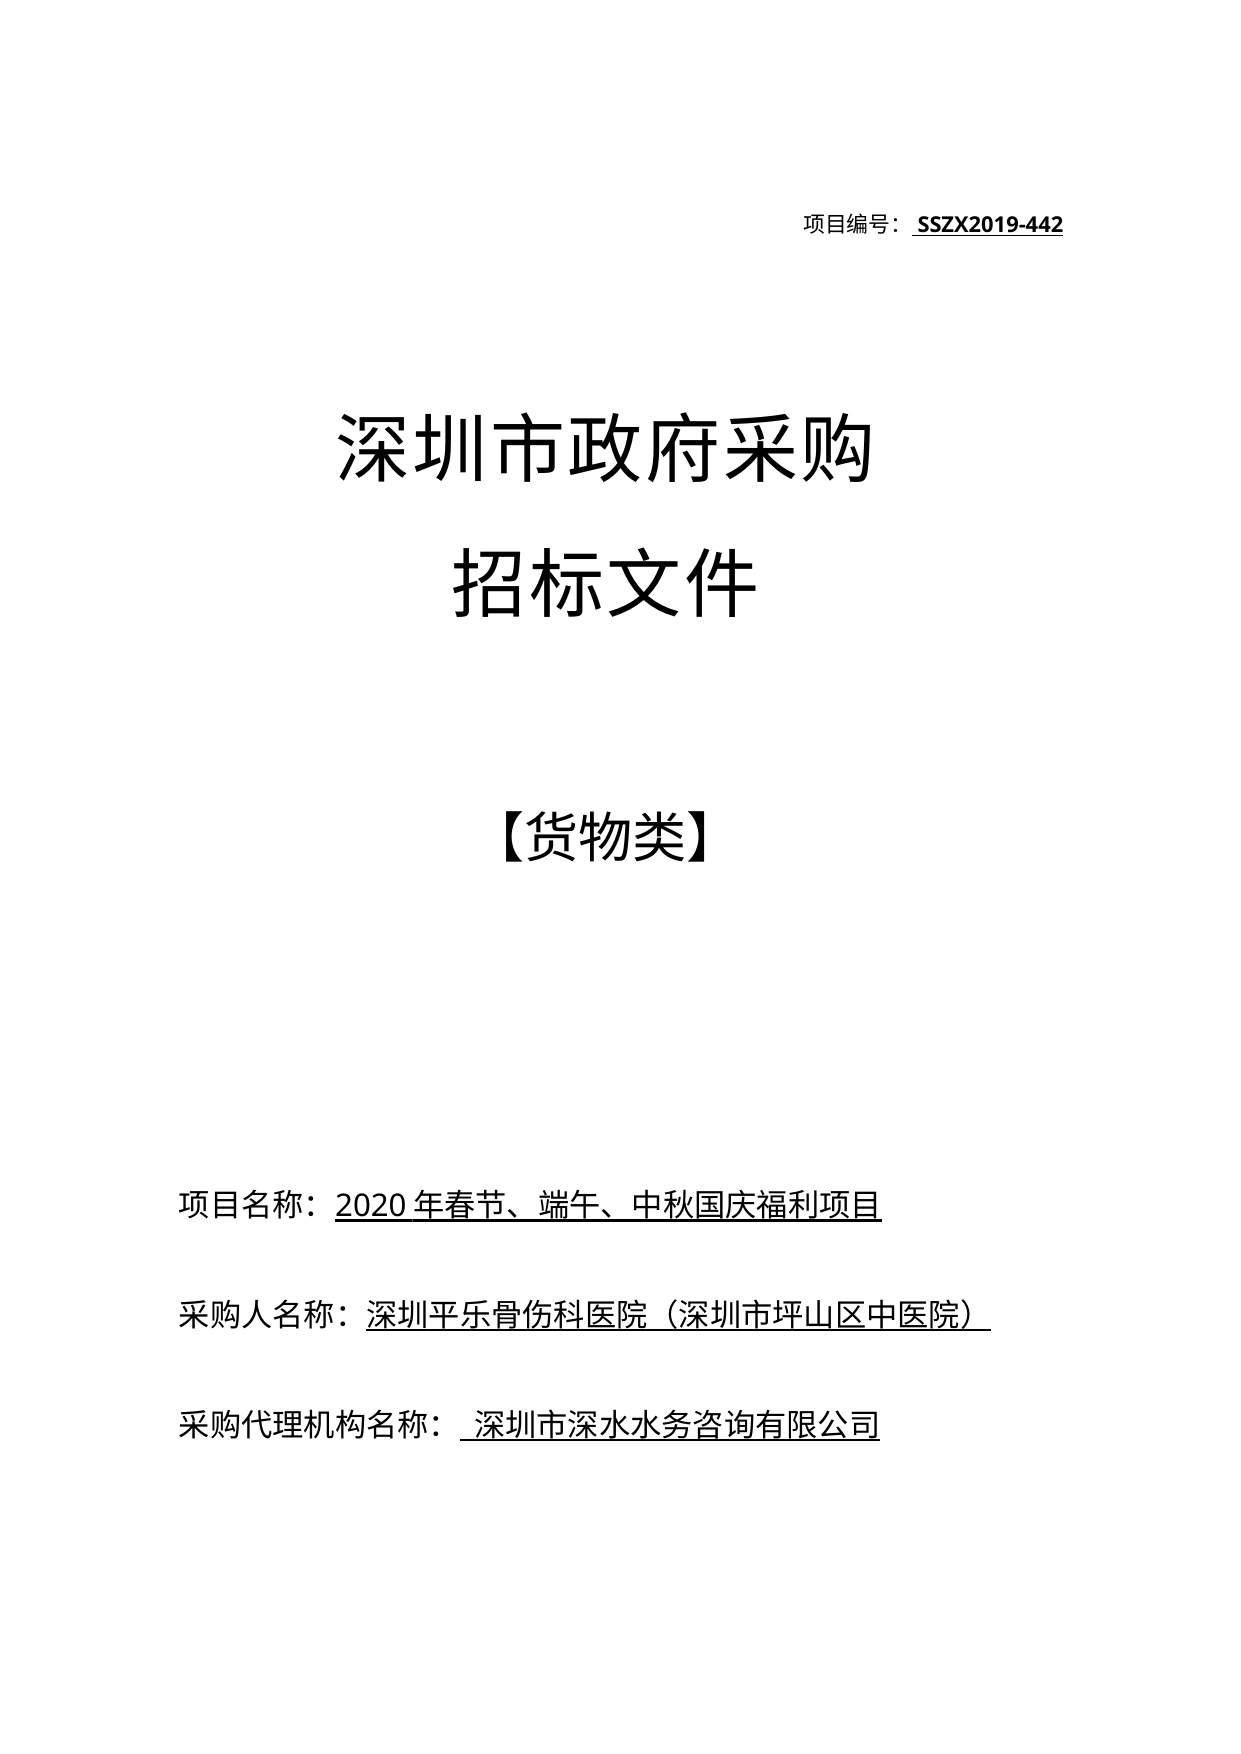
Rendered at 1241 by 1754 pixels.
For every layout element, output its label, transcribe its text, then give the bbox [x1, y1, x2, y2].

text 采购代理机构名称： 深圳市深水水务咨询有限公司 [179, 1400, 1063, 1445]
text 项目名称：2020年春节、端午、中秋国庆福利项目 [179, 1180, 1063, 1226]
text 项目编号： SSZX2019-442 [148, 207, 1063, 239]
text 招标文件 [148, 525, 1063, 633]
text 采购人名称：深圳平乐骨伤科医院（深圳市坪山区中医院） [179, 1290, 1063, 1336]
text 深圳市政府采购 [148, 389, 1063, 498]
text 【货物类】 [148, 795, 1063, 873]
